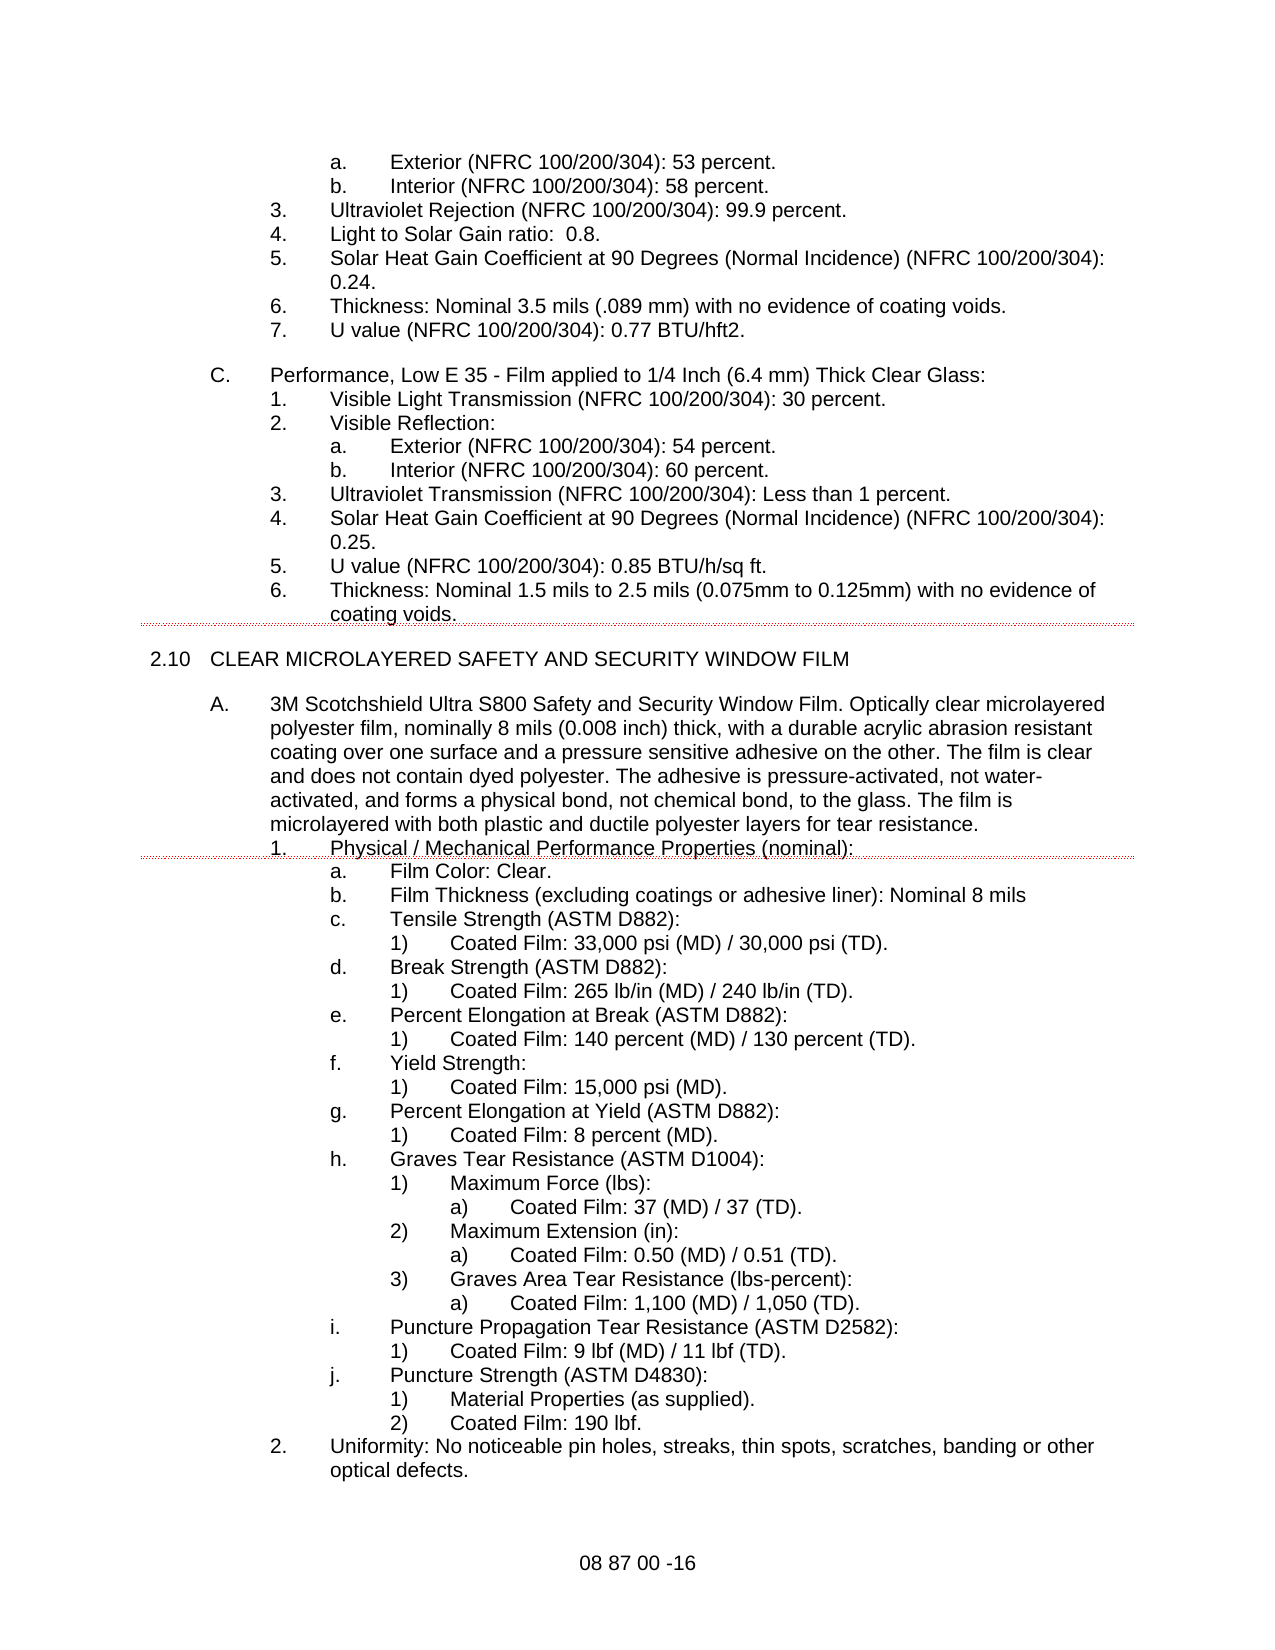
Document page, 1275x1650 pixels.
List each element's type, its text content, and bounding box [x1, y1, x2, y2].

list U value (NFRC 100/200/304): 0.85 BTU/h/sq ft. [270, 554, 1125, 578]
list Coated Film: 190 lbf. [390, 1410, 1125, 1434]
list Coated Film: 1,100 (MD) / 1,050 (TD). [450, 1291, 1125, 1314]
list Physical / Mechanical Performance Properties (nominal): [270, 835, 1125, 859]
list Interior (NFRC 100/200/304): 60 percent. [330, 458, 1125, 482]
list Coated Film: 15,000 psi (MD). [390, 1075, 1125, 1099]
list Film Color: Clear. [330, 859, 1125, 883]
list Coated Film: 0.50 (MD) / 0.51 (TD). [450, 1243, 1125, 1267]
list Coated Film: 9 lbf (MD) / 11 lbf (TD). [390, 1338, 1125, 1362]
list Visible Reflection: [270, 410, 1125, 434]
list Solar Heat Gain Coefficient at 90 Degrees (Normal Incidence) (NFRC 100/200/304): 0.25. [270, 506, 1125, 554]
list Uniformity: No noticeable pin holes, streaks, thin spots, scratches, banding or other optical defects. [270, 1434, 1125, 1482]
list Percent Elongation at Yield (ASTM D882): [330, 1099, 1125, 1123]
list Visible Light Transmission (NFRC 100/200/304): 30 percent. [270, 386, 1125, 410]
list Graves Tear Resistance (ASTM D1004): [330, 1147, 1125, 1171]
list Maximum Force (lbs): [390, 1171, 1125, 1195]
list U value (NFRC 100/200/304): 0.77 BTU/hft2. [270, 318, 1125, 342]
list 3M Scotchshield Ultra S800 Safety and Security Window Film. Optically clear microlayered polyester film, nominally 8 mils (0.008 inch) thick, with a durable acrylic abrasion resistant coating over one surface and a pressure sensitive adhesive on the other. The film is clear and does not contain dyed polyester. The adhesive is pressure-activated, not water-activated, and forms a physical bond, not chemical bond, to the glass. The film is microlayered with both plastic and ductile polyester layers for tear resistance. [210, 692, 1125, 835]
list Film Thickness (excluding coatings or adhesive liner): Nominal 8 mils [330, 883, 1125, 907]
list Puncture Strength (ASTM D4830): [330, 1362, 1125, 1386]
list Puncture Propagation Tear Resistance (ASTM D2582): [330, 1314, 1125, 1338]
list CLEAR MICROLAYERED SAFETY AND SECURITY WINDOW FILM [150, 647, 1125, 671]
list Coated Film: 265 lb/in (MD) / 240 lb/in (TD). [390, 979, 1125, 1003]
list Coated Film: 37 (MD) / 37 (TD). [450, 1195, 1125, 1219]
list Coated Film: 8 percent (MD). [390, 1123, 1125, 1147]
list Thickness: Nominal 3.5 mils (.089 mm) with no evidence of coating voids. [270, 294, 1125, 318]
list Graves Area Tear Resistance (lbs-percent): [390, 1267, 1125, 1291]
list Tensile Strength (ASTM D882): [330, 907, 1125, 931]
list Yield Strength: [330, 1051, 1125, 1075]
list Exterior (NFRC 100/200/304): 53 percent. [330, 150, 1125, 174]
list Ultraviolet Rejection (NFRC 100/200/304): 99.9 percent. [270, 198, 1125, 222]
list Performance, Low E 35 - Film applied to 1/4 Inch (6.4 mm) Thick Clear Glass: [210, 362, 1125, 386]
list Maximum Extension (in): [390, 1219, 1125, 1243]
list Light to Solar Gain ratio: 0.8. [270, 222, 1125, 246]
list Ultraviolet Transmission (NFRC 100/200/304): Less than 1 percent. [270, 482, 1125, 506]
list Coated Film: 140 percent (MD) / 130 percent (TD). [390, 1027, 1125, 1051]
list Material Properties (as supplied). [390, 1386, 1125, 1410]
list Exterior (NFRC 100/200/304): 54 percent. [330, 434, 1125, 458]
list Thickness: Nominal 1.5 mils to 2.5 mils (0.075mm to 0.125mm) with no evidence of coating voids. [270, 578, 1125, 626]
list Solar Heat Gain Coefficient at 90 Degrees (Normal Incidence) (NFRC 100/200/304): 0.24. [270, 246, 1125, 294]
list Coated Film: 33,000 psi (MD) / 30,000 psi (TD). [390, 931, 1125, 955]
list Percent Elongation at Break (ASTM D882): [330, 1003, 1125, 1027]
list Break Strength (ASTM D882): [330, 955, 1125, 979]
list Interior (NFRC 100/200/304): 58 percent. [330, 174, 1125, 198]
